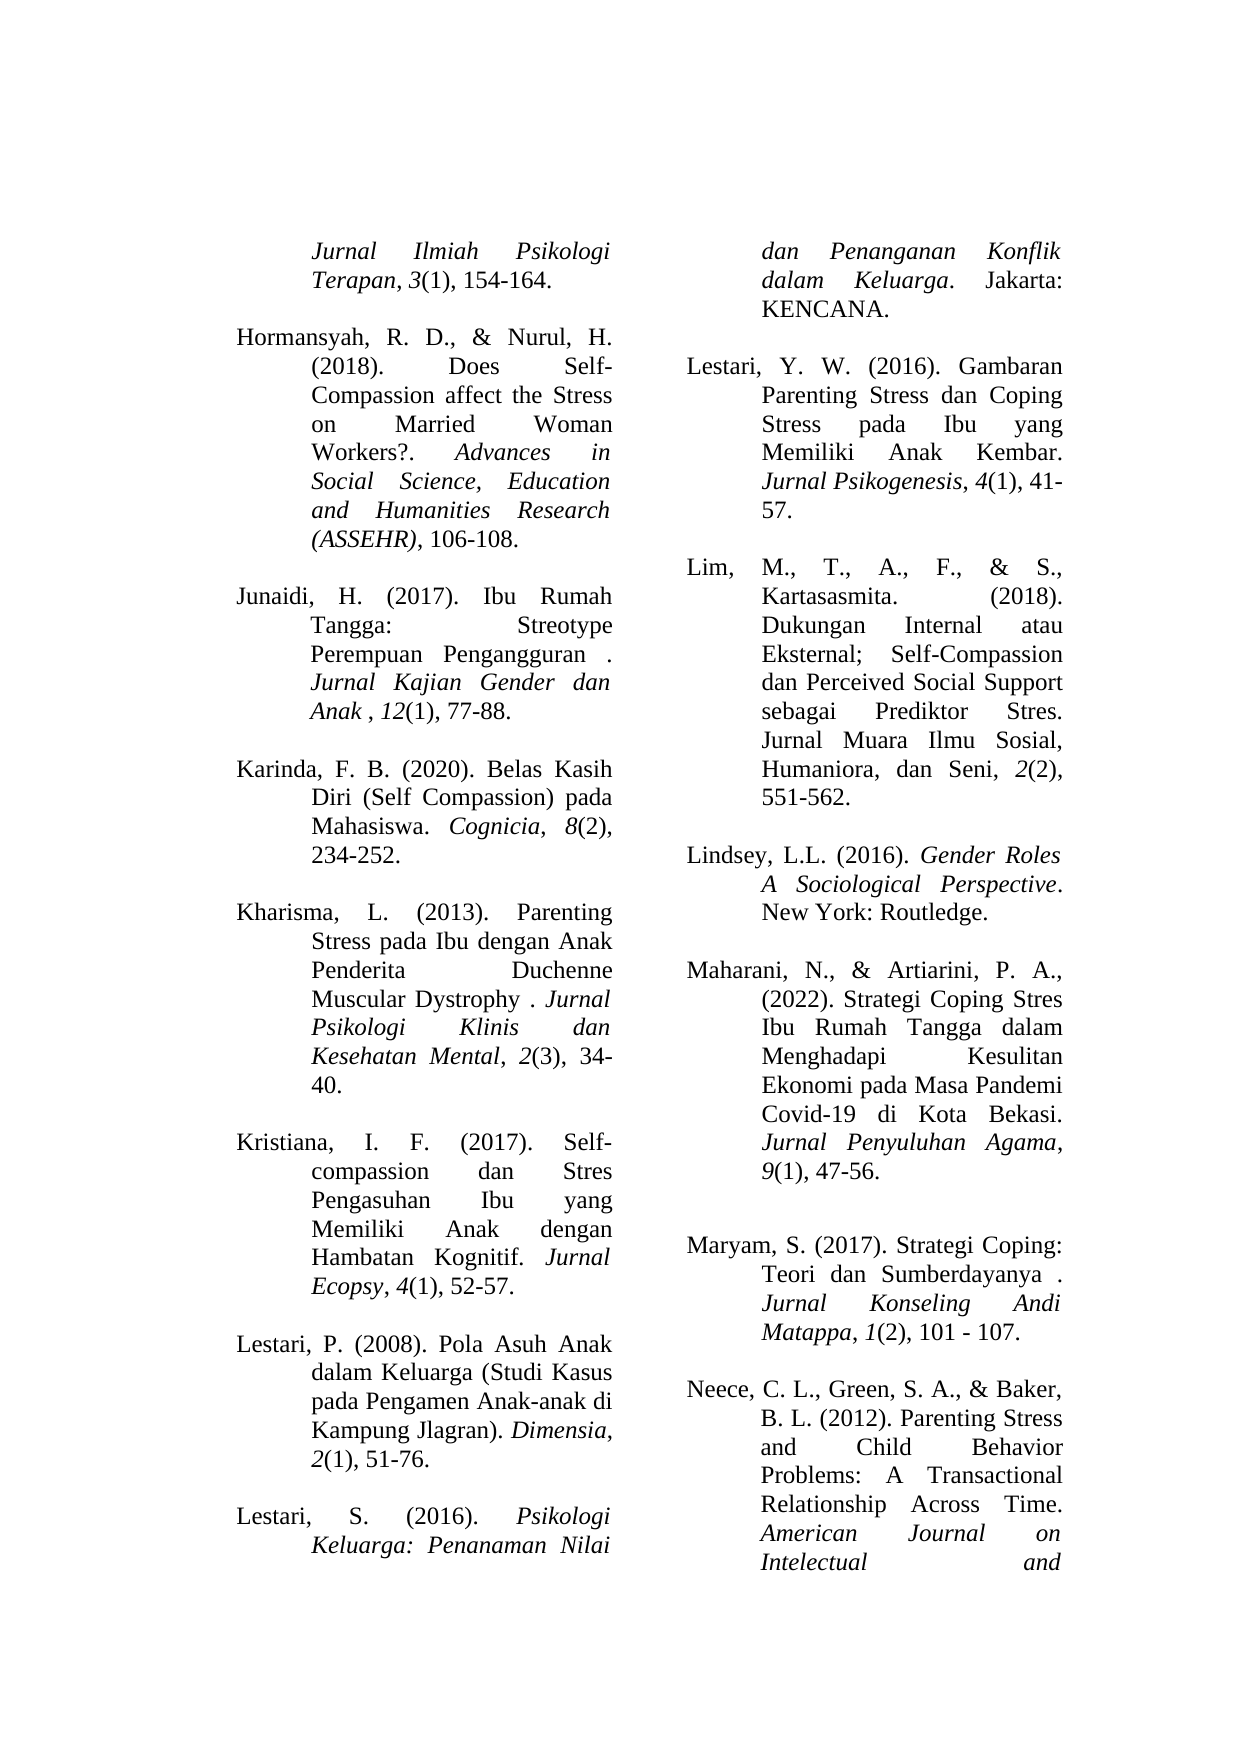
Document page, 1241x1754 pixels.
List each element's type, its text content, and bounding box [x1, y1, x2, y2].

text Lim, M., T., A., F., & S., Kartasasmita. (2018). Dukungan Internal atau Eksternal; Self-Compassion dan Perceived Social Support sebagai Prediktor Stres. Jurnal Muara Ilmu Sosial, Humaniora, dan Seni, 2(2), 551-562. [686, 552, 1063, 811]
text Maharani, N., & Artiarini, P. A., (2022). Strategi Coping Stres Ibu Rumah Tangga dalam Menghadapi Kesulitan Ekonomi pada Masa Pandemi Covid-19 di Kota Bekasi. Jurnal Penyuluhan Agama, 9(1), 47-56. [686, 955, 1063, 1185]
text Junaidi, H. (2017). Ibu Rumah Tangga: Streotype Perempuan Pengangguran . Jurnal Kajian Gender dan Anak , 12(1), 77-88. [236, 581, 613, 725]
text Lindsey, L.L. (2016). Gender Roles A Sociological Perspective. New York: Routledge. [686, 840, 1063, 926]
text Hormansyah, R. D., & Nurul, H. (2018). Does Self-Compassion affect the Stress on Married Woman Workers?. Advances in Social Science, Education and Humanities Research (ASSEHR), 106-108. [236, 322, 613, 552]
text Lestari, P. (2008). Pola Asuh Anak dalam Keluarga (Studi Kasus pada Pengamen Anak-anak di Kampung Jlagran). Dimensia, 2(1), 51-76. [236, 1329, 613, 1472]
text Kharisma, L. (2013). Parenting Stress pada Ibu dengan Anak Penderita Duchenne Muscular Dystrophy . Jurnal Psikologi Klinis dan Kesehatan Mental, 2(3), 34-40. [236, 897, 613, 1099]
text Lestari, S. (2016). Psikologi Keluarga: Penanaman Nilai dan Penanganan Konflik dalam Keluarga. Jakarta: KENCANA. [686, 236, 1063, 322]
text Kristiana, I. F. (2017). Self-compassion dan Stres Pengasuhan Ibu yang Memiliki Anak dengan Hambatan Kognitif. Jurnal Ecopsy, 4(1), 52-57. [236, 1127, 613, 1300]
text Karinda, F. B. (2020). Belas Kasih Diri (Self Compassion) pada Mahasiswa. Cognicia, 8(2), 234-252. [236, 754, 613, 869]
text Hidayati, D. S. (2015). Self Compassion dan Loneliness. Jurnal Ilmiah Psikologi Terapan, 3(1), 154-164. [236, 236, 613, 294]
text Lestari, S. (2016). Psikologi Keluarga: Penanaman Nilai dan Penanganan Konflik dalam Keluarga. Jakarta: KENCANA. [236, 1501, 613, 1559]
text Lestari, Y. W. (2016). Gambaran Parenting Stress dan Coping Stress pada Ibu yang Memiliki Anak Kembar. Jurnal Psikogenesis, 4(1), 41-57. [686, 351, 1063, 524]
text Maryam, S. (2017). Strategi Coping: Teori dan Sumberdayanya . Jurnal Konseling Andi Matappa, 1(2), 101 - 107. [686, 1230, 1063, 1345]
